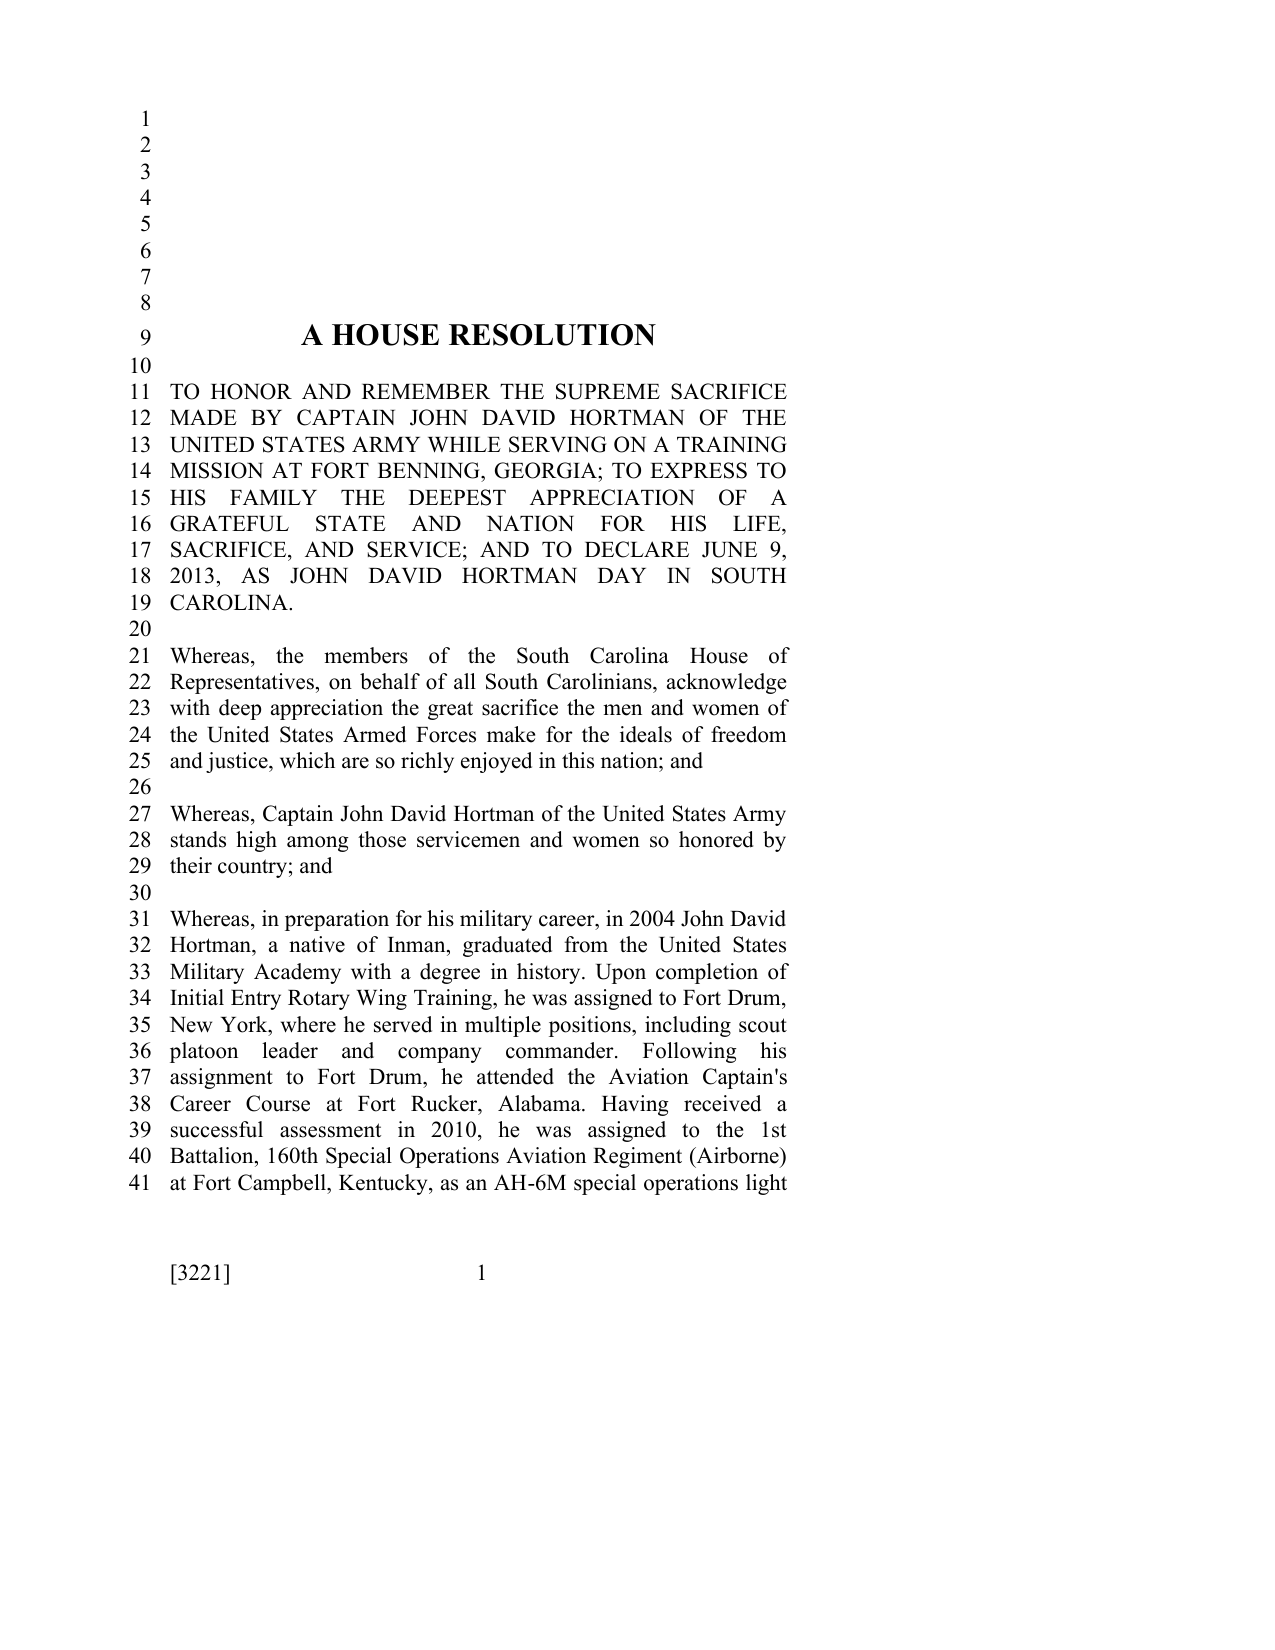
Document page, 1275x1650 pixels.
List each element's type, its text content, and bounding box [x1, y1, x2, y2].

text A HOUSE RESOLUTION [169, 316, 787, 352]
text TO HONOR AND REMEMBER THE SUPREME SACRIFICE MADE BY CAPTAIN JOHN DAVID HORTMAN OF THE UNITED STATES ARMY WHILE SERVING ON A TRAINING MISSION AT FORT BENNING, GEORGIA; TO EXPRESS TO HIS FAMILY THE DEEPEST APPRECIATION OF A GRATEFUL STATE AND NATION FOR HIS LIFE, SACRIFICE, AND SERVICE; AND TO DECLARE JUNE 9, 2013, AS JOHN DAVID HORTMAN DAY IN SOUTH CAROLINA. [169, 378, 787, 615]
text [169, 905, 787, 1195]
text Whereas, Captain John David Hortman of the United States Army stands high among those servicemen and women so honored by their country; and [169, 800, 787, 879]
text Whereas, the members of the South Carolina House of Representatives, on behalf of all South Carolinians, acknowledge with deep appreciation the great sacrifice the men and women of the United States Armed Forces make for the ideals of freedom and justice, which are so richly enjoyed in this nation; and [169, 642, 787, 773]
